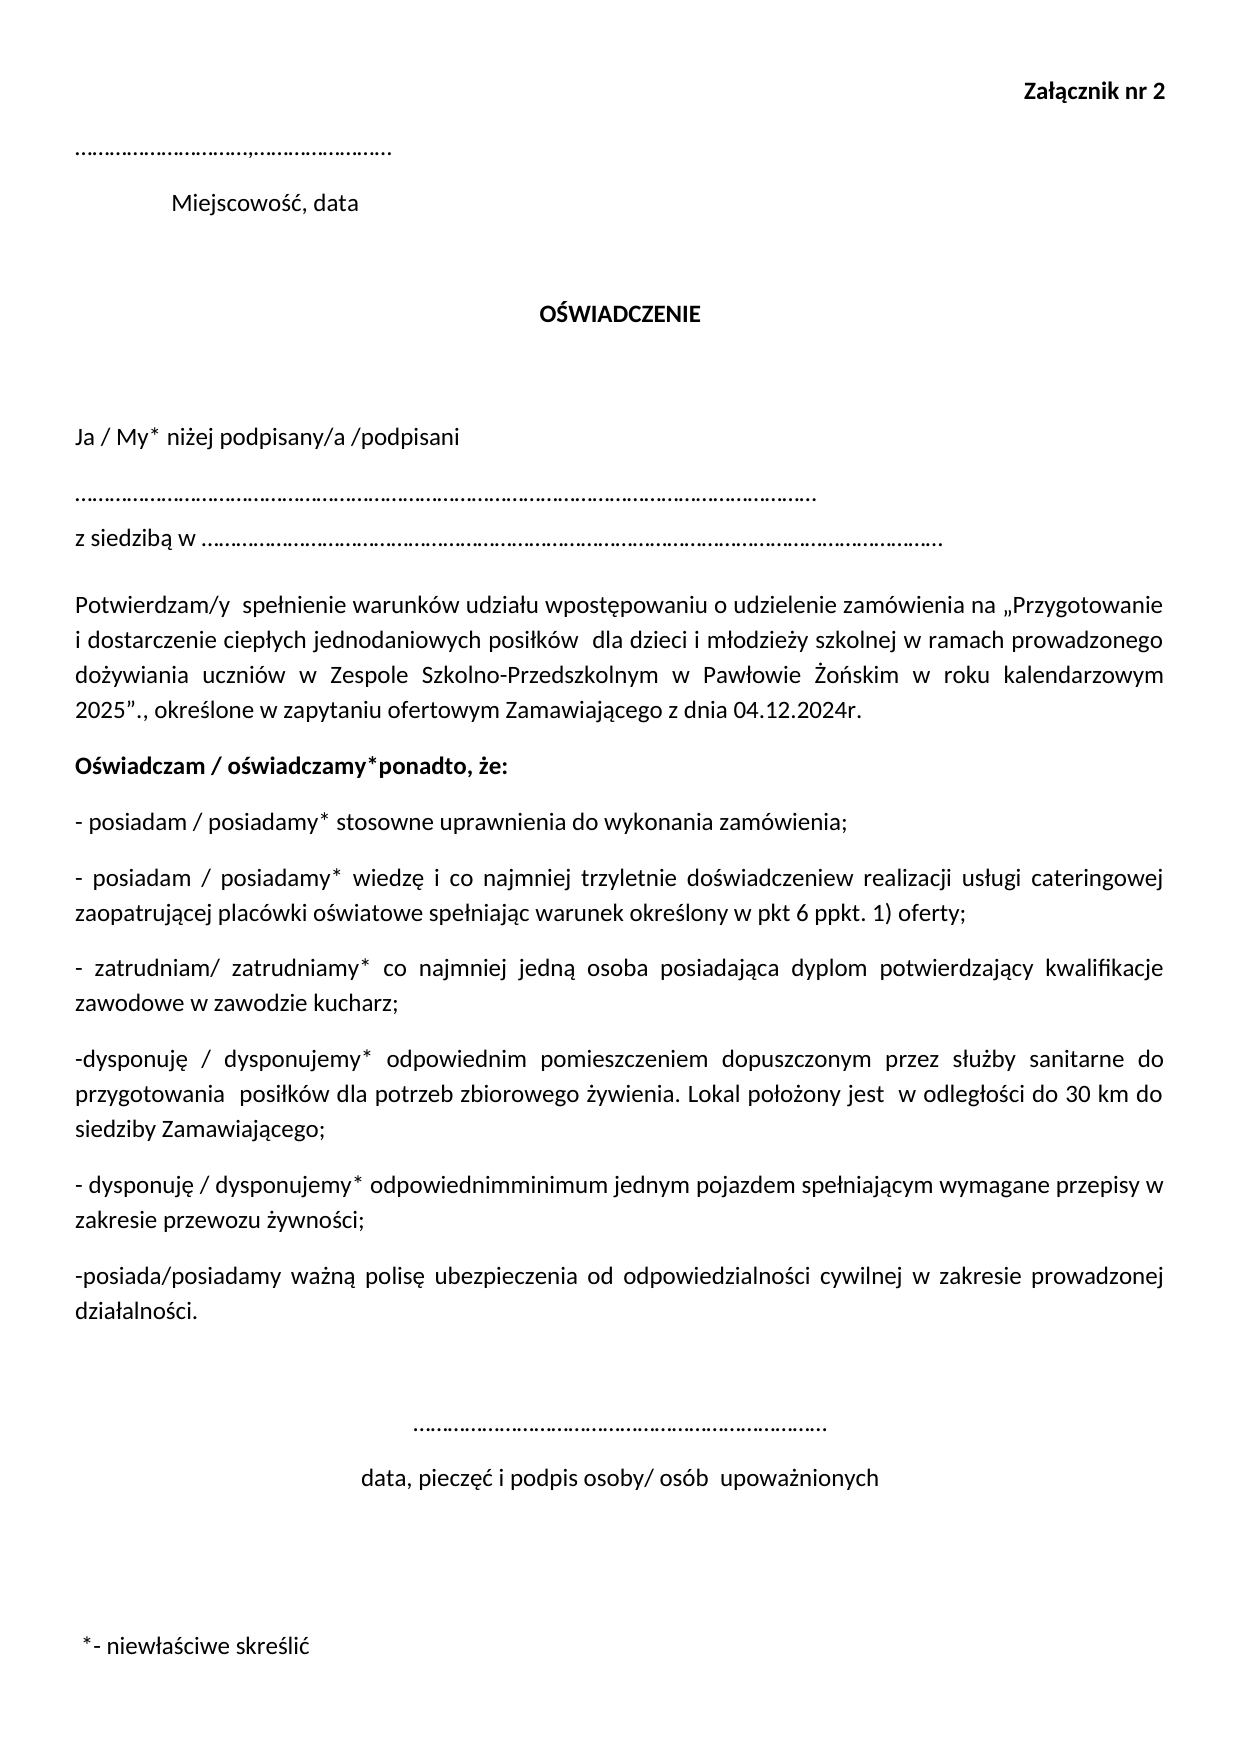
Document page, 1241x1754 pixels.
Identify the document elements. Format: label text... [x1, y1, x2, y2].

text *- niewłaściwe skreślić [75, 1630, 1165, 1661]
text Ja / My* niżej podpisany/a /podpisani [75, 421, 1165, 452]
text - posiadam / posiadamy* wiedzę i co najmniej trzyletnie doświadczeniew realizacji usługi cateringowej zaopatrującej placówki oświatowe spełniając warunek określony w pkt 6 ppkt. 1) oferty; [75, 862, 1165, 927]
text Miejscowość, data [75, 187, 1165, 217]
text - posiadam / posiadamy* stosowne uprawnienia do wykonania zamówienia; [75, 806, 1165, 836]
text ………………………………………………………………………………………………………………… z siedzibą w ………………………………………………………………………………………………………………… [75, 477, 1165, 553]
text -dysponuję / dysponujemy* odpowiednim pomieszczeniem dopuszczonym przez służby sanitarne do przygotowania posiłków dla potrzeb zbiorowego żywienia. Lokal położony jest w odległości do 30 km do siedziby Zamawiającego; [75, 1043, 1165, 1144]
text ……………………………………………………………… [75, 1407, 1165, 1437]
text OŚWIADCZENIE [75, 298, 1165, 329]
text …………………………,…………………… [75, 131, 1165, 161]
text data, pieczęć i podpis osoby/ osób upoważnionych [75, 1462, 1165, 1493]
text Załącznik nr 2 [75, 75, 1165, 106]
text Potwierdzam/y spełnienie warunków udziału wpostępowaniu o udzielenie zamówienia na „Przygotowanie i dostarczenie ciepłych jednodaniowych posiłków dla dzieci i młodzieży szkolnej w ramach prowadzonego dożywiania uczniów w Zespole Szkolno-Przedszkolnym w Pawłowie Żońskim w roku kalendarzowym 2025”., określone w zapytaniu ofertowym Zamawiającego z dnia 04.12.2024r. [75, 589, 1165, 725]
text -posiada/posiadamy ważną polisę ubezpieczenia od odpowiedzialności cywilnej w zakresie prowadzonej działalności. [75, 1260, 1165, 1326]
text - dysponuję / dysponujemy* odpowiednimminimum jednym pojazdem spełniającym wymagane przepisy w zakresie przewozu żywności; [75, 1169, 1165, 1235]
text - zatrudniam/ zatrudniamy* co najmniej jedną osoba posiadająca dyplom potwierdzający kwalifikacje zawodowe w zawodzie kucharz; [75, 952, 1165, 1018]
text Oświadczam / oświadczamy*ponadto, że: [75, 750, 1165, 781]
